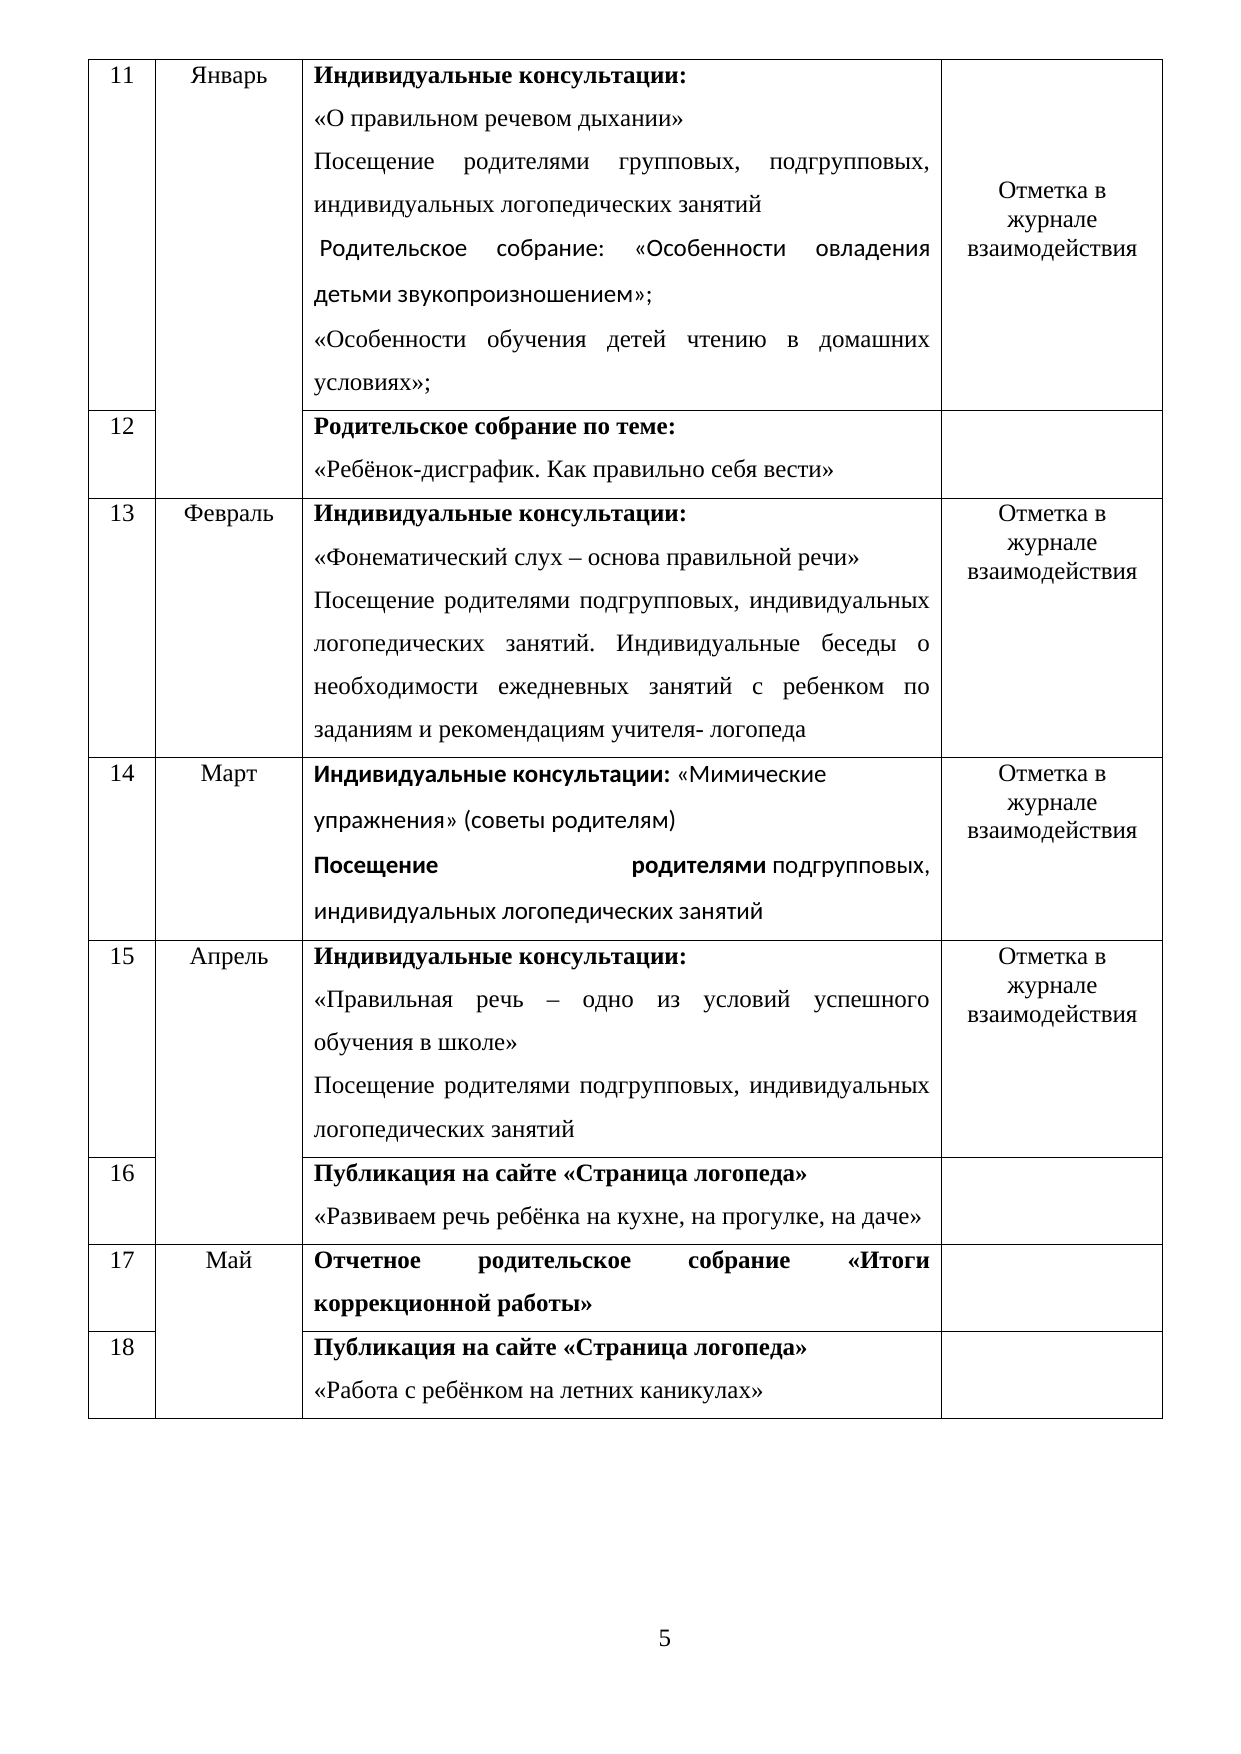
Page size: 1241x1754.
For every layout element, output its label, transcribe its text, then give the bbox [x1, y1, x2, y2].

table_cell 15 [89, 941, 155, 1157]
table_cell 11 [89, 60, 155, 410]
table_cell Март [156, 758, 302, 940]
table_cell [942, 1332, 1162, 1418]
table_cell 14 [89, 758, 155, 940]
table_cell Отметка в журнале взаимодействия [942, 941, 1162, 1157]
table_cell Отметка в журнале взаимодействия [942, 60, 1162, 410]
table_cell Индивидуальные консультации: «Правильная речь – одно из условий успешного обучения в школе» Посещение родителями подгрупповых, индивидуальных логопедических занятий [303, 941, 941, 1157]
table_cell Май [156, 1245, 302, 1418]
table_cell Индивидуальные консультации: «Фонематический слух – основа правильной речи» Посещение родителями подгрупповых, индивидуальных логопедических занятий. Индивидуальные беседы о необходимости ежедневных занятий с ребенком по заданиям и рекомендациям учителя- логопеда [303, 499, 941, 757]
table_cell 13 [89, 499, 155, 757]
table_cell [942, 1158, 1162, 1244]
table_cell Публикация на сайте «Страница логопеда» «Развиваем речь ребёнка на кухне, на прогулке, на даче» [303, 1158, 941, 1244]
table_cell Индивидуальные консультации: «О правильном речевом дыхании» Посещение родителями групповых, подгрупповых, индивидуальных логопедических занятий Родительское собрание: «Особенности овладения детьми звукопроизношением»; «Особенности обучения детей чтению в домашних условиях»; [303, 60, 941, 410]
table_cell 12 [89, 411, 155, 497]
table_cell [942, 411, 1162, 497]
table_cell [942, 1245, 1162, 1331]
table_cell Апрель [156, 941, 302, 1244]
table_cell 17 [89, 1245, 155, 1331]
table_cell Январь [156, 60, 302, 497]
table_cell 16 [89, 1158, 155, 1244]
table_cell Февраль [156, 499, 302, 757]
table_cell 18 [89, 1332, 155, 1418]
table_cell Отметка в журнале взаимодействия [942, 499, 1162, 757]
table_cell Индивидуальные консультации: «Мимические упражнения» (советы родителям) Посещение родителями подгрупповых, индивидуальных логопедических занятий [303, 758, 941, 940]
table_cell Отчетное родительское собрание «Итоги коррекционной работы» [303, 1245, 941, 1331]
table_cell Публикация на сайте «Страница логопеда» «Работа с ребёнком на летних каникулах» [303, 1332, 941, 1418]
table_cell Отметка в журнале взаимодействия [942, 758, 1162, 940]
table_cell Родительское собрание по теме: «Ребёнок-дисграфик. Как правильно себя вести» [303, 411, 941, 497]
